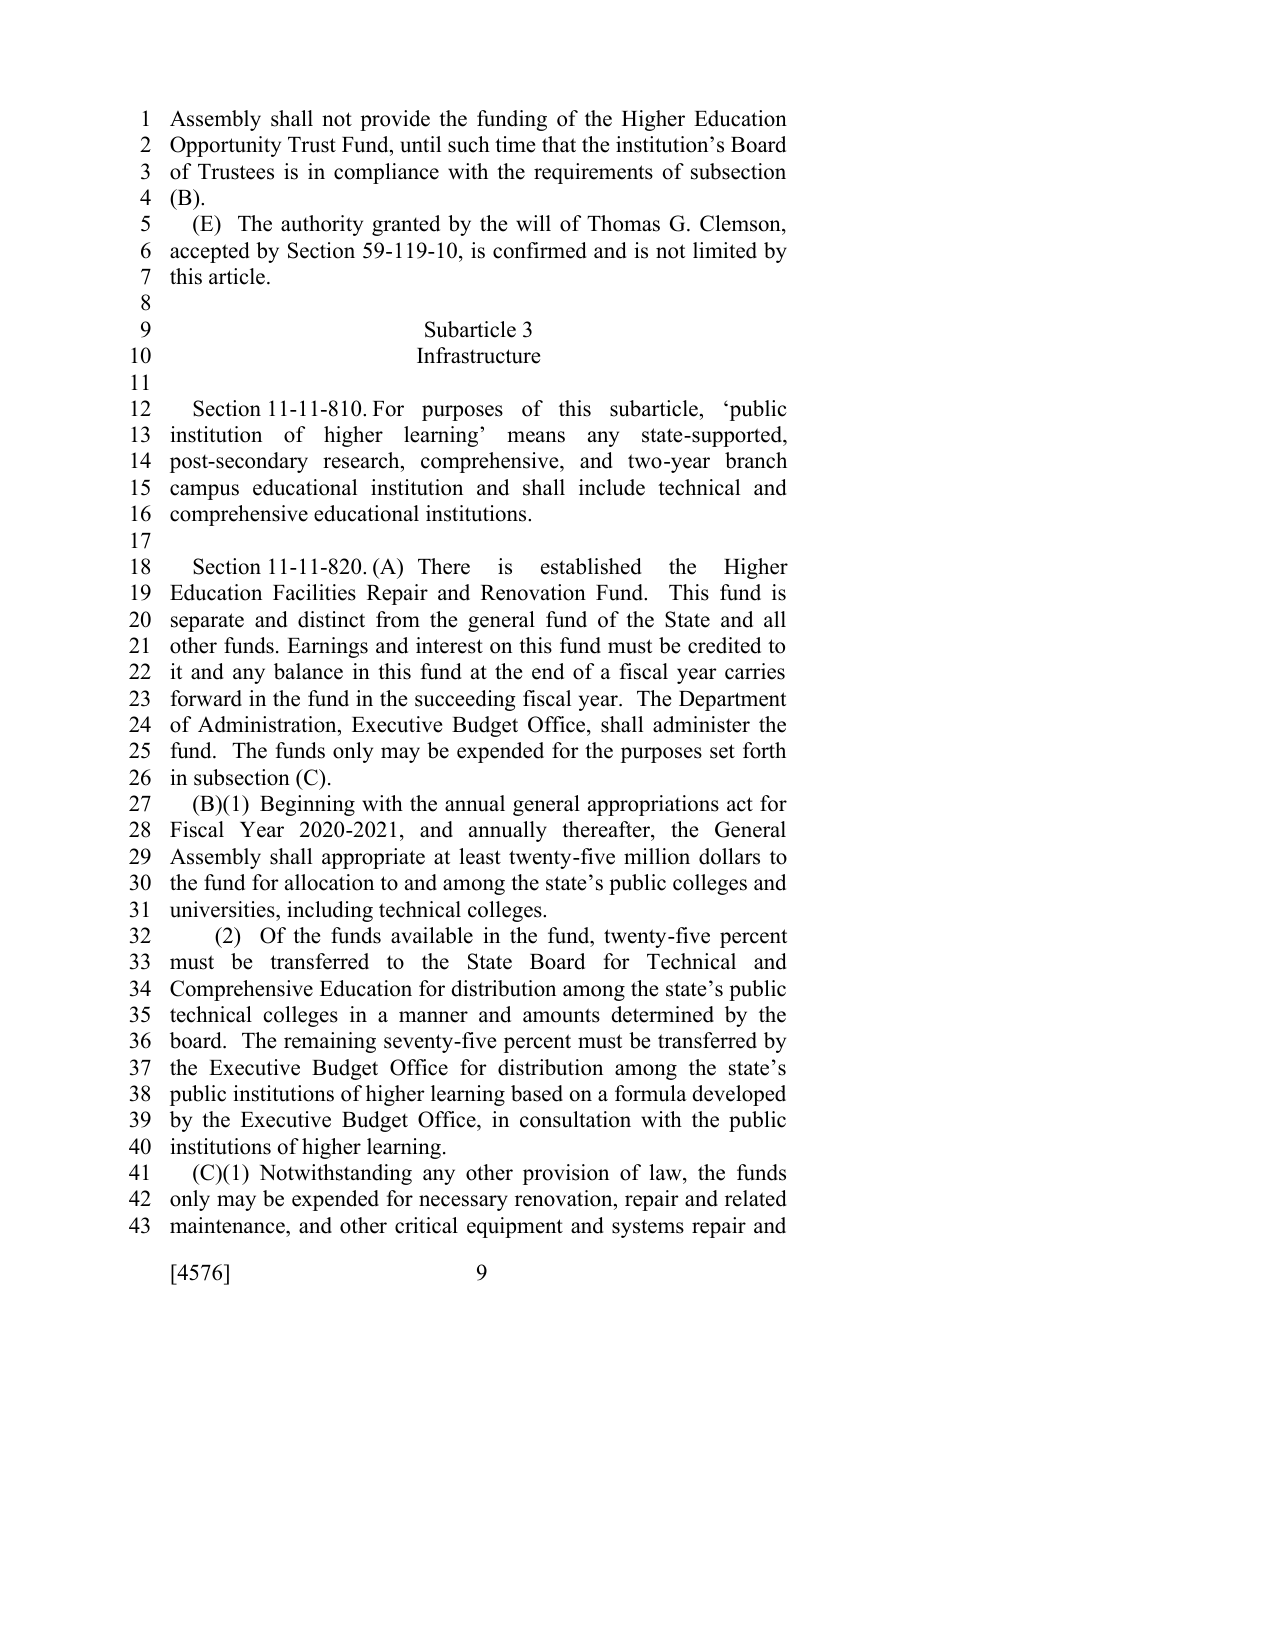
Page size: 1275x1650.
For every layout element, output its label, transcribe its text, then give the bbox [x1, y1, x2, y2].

text (B)(1) Beginning with the annual general appropriations act for Fiscal Year 2020-2021, and annually thereafter, the General Assembly shall appropriate at least twenty-five million dollars to the fund for allocation to and among the state’s public colleges and universities, including technical colleges. [169, 790, 787, 922]
text Section 11-11-820. (A) There is established the Higher Education Facilities Repair and Renovation Fund. This fund is separate and distinct from the general fund of the State and all other funds. Earnings and interest on this fund must be credited to it and any balance in this fund at the end of a fiscal year carries forward in the fund in the succeeding fiscal year. The Department of Administration, Executive Budget Office, shall administer the fund. The funds only may be expended for the purposes set forth in subsection (C). [169, 553, 787, 790]
text Subarticle 3 [169, 316, 787, 342]
text Section 11-11-810. For purposes of this subarticle, ‘public institution of higher learning’ means any state-supported, post-secondary research, comprehensive, and two-year branch campus educational institution and shall include technical and comprehensive educational institutions. [169, 395, 787, 527]
text (2) Of the funds available in the fund, twenty-five percent must be transferred to the State Board for Technical and Comprehensive Education for distribution among the state’s public technical colleges in a manner and amounts determined by the board. The remaining seventy-five percent must be transferred by the Executive Budget Office for distribution among the state’s public institutions of higher learning based on a formula developed by the Executive Budget Office, in consultation with the public institutions of higher learning. [169, 922, 787, 1159]
text (E) The authority granted by the will of Thomas G. Clemson, accepted by Section 59-119-10, is confirmed and is not limited by this article. [169, 210, 787, 289]
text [169, 105, 787, 210]
text Infrastructure [169, 342, 787, 368]
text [169, 1159, 787, 1238]
